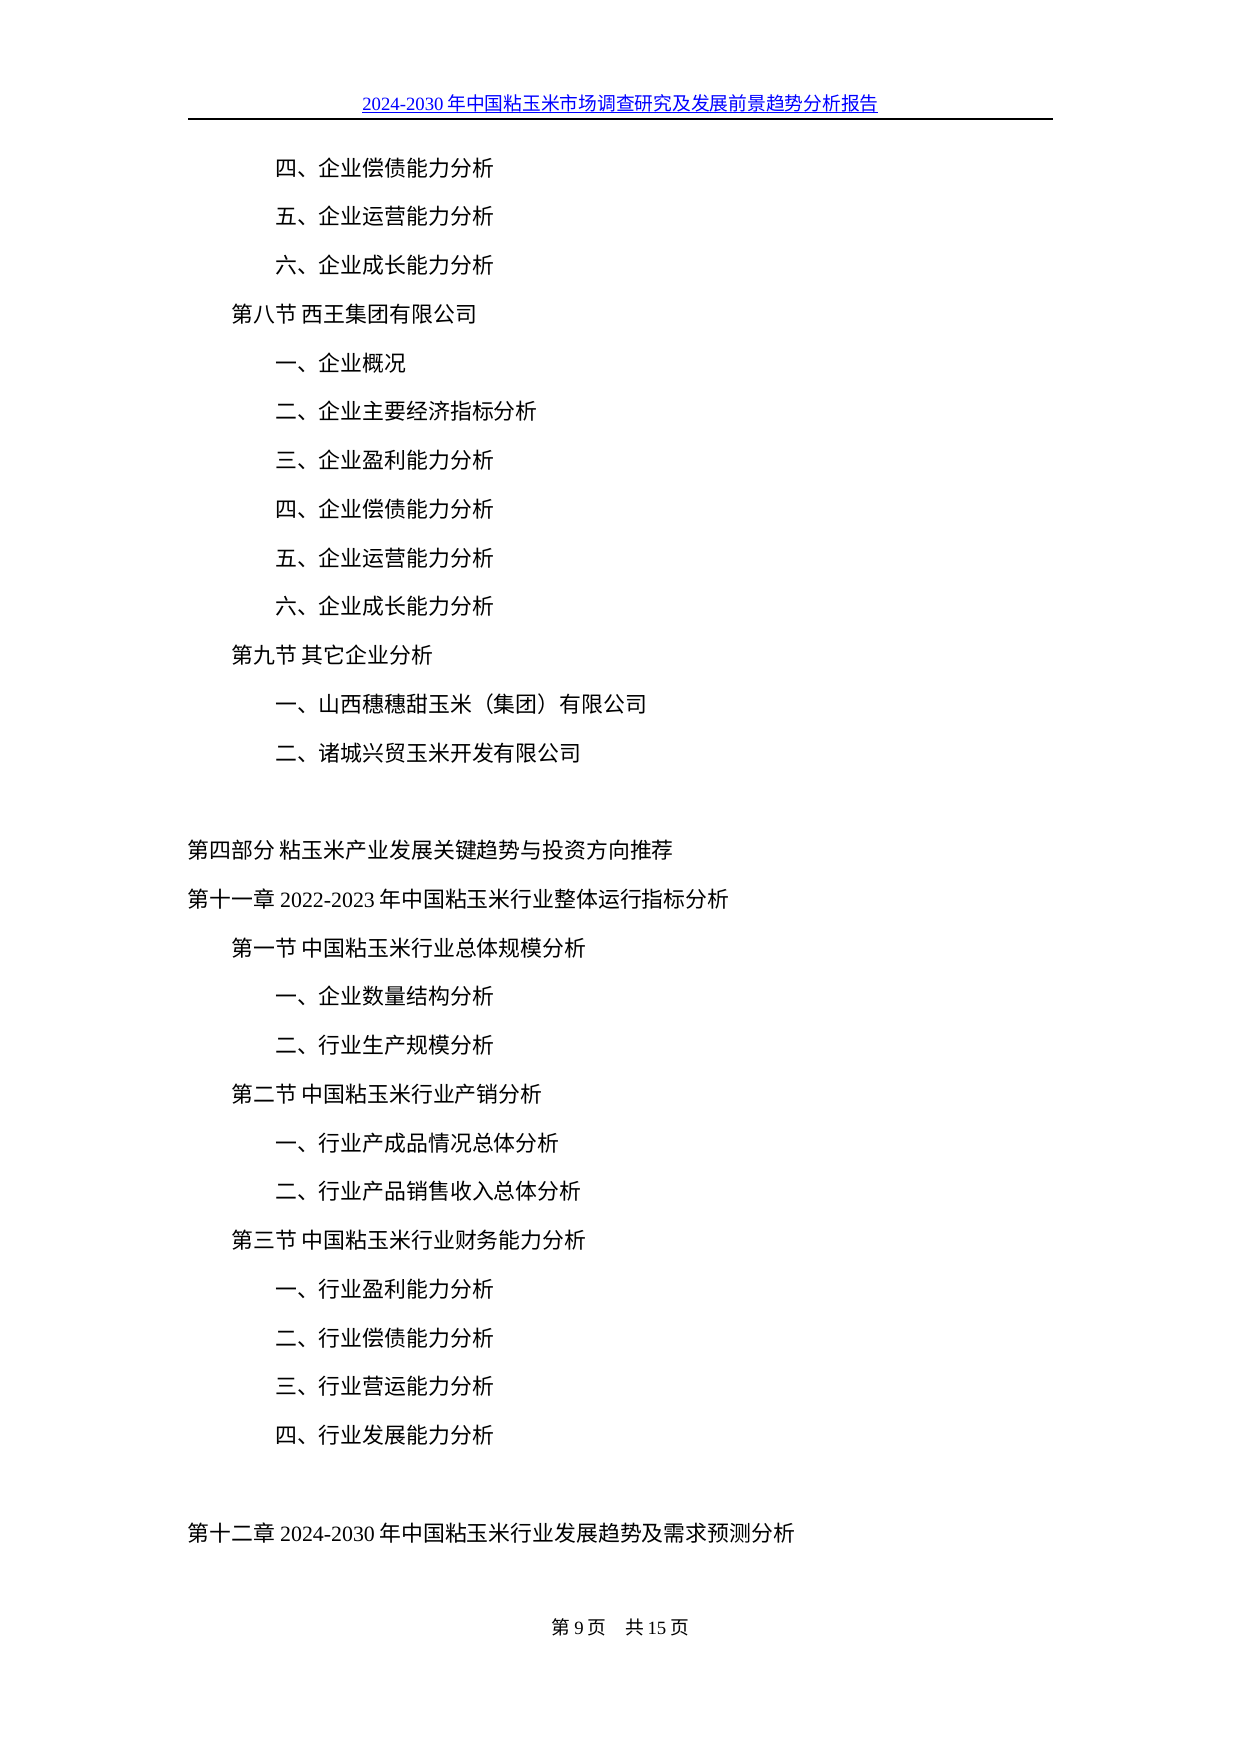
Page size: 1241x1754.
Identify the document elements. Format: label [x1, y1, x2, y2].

text [187, 150, 1053, 1548]
